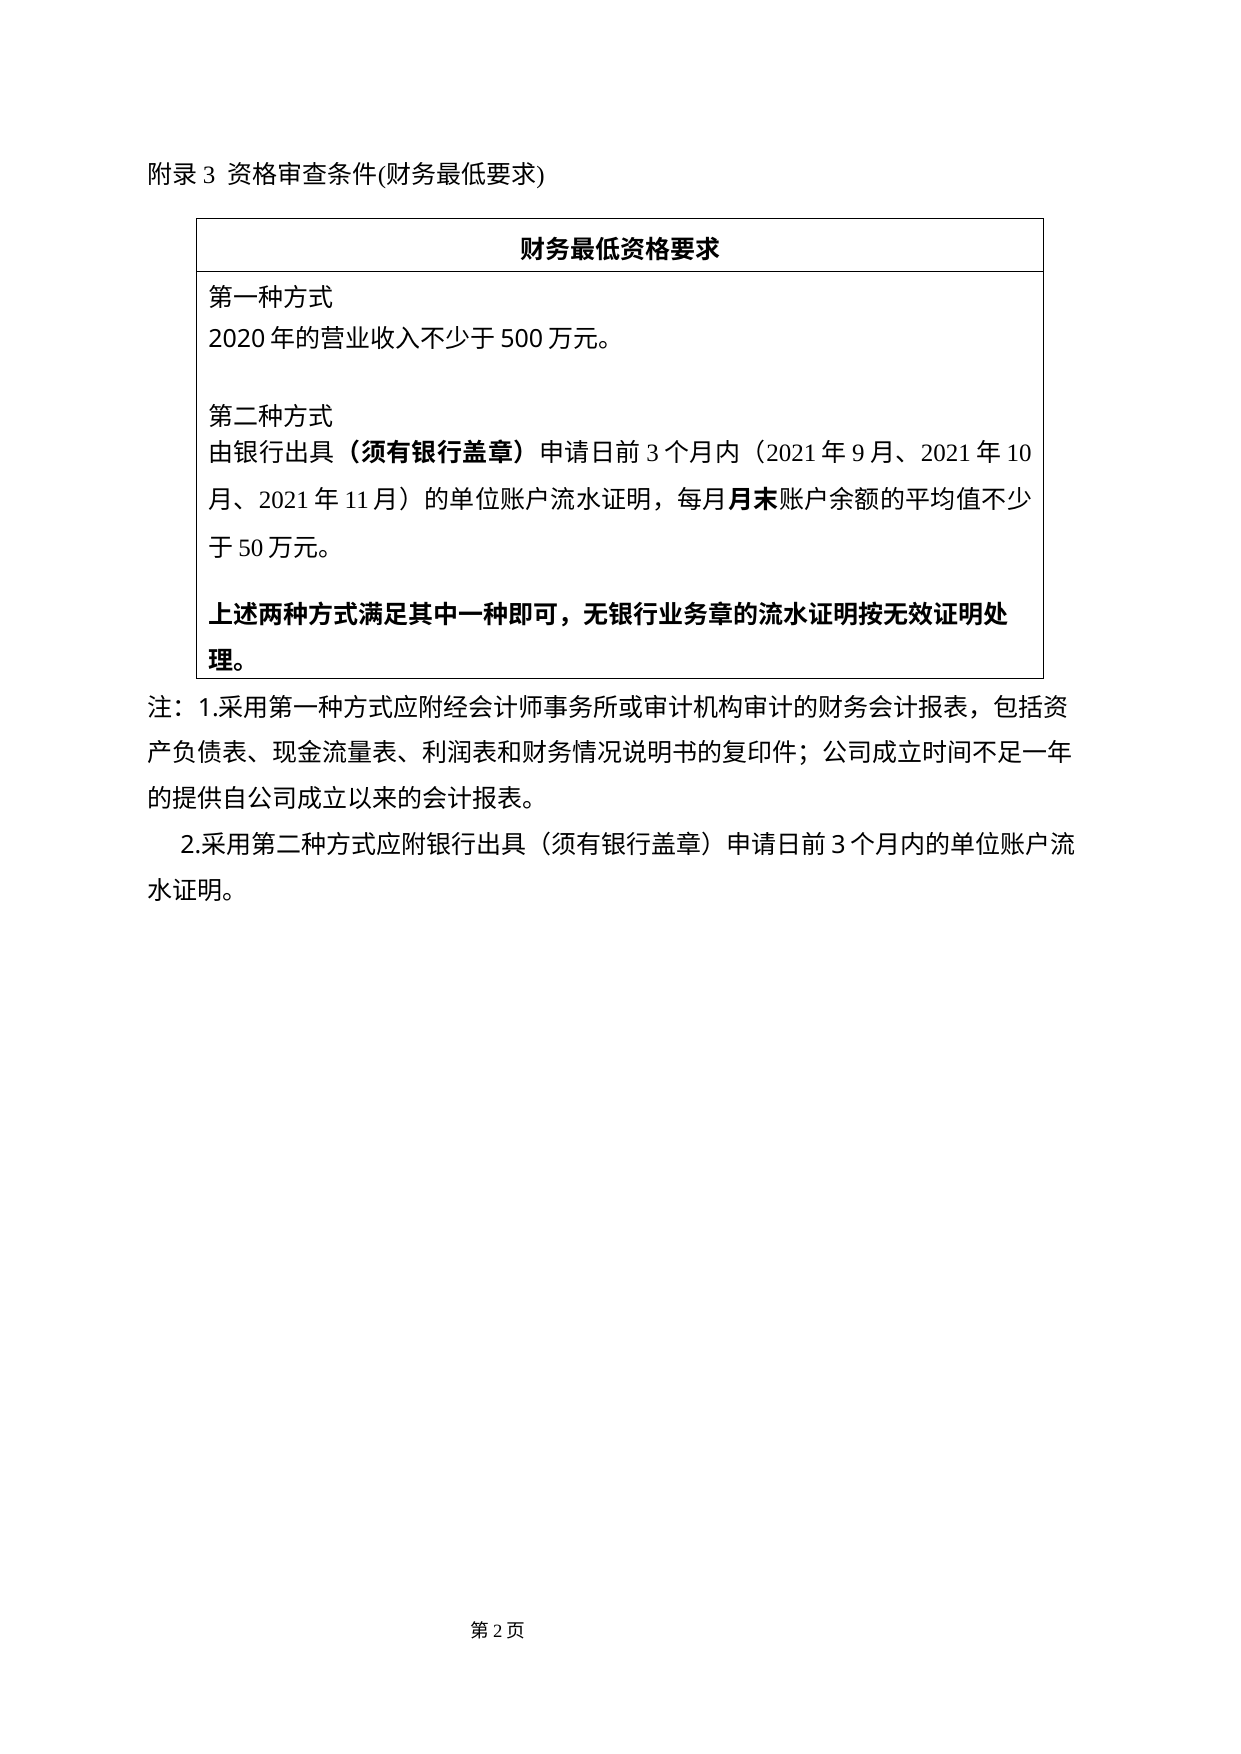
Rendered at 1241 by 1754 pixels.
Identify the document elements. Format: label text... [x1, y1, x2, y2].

table_cell 第一种方式 2020年的营业收入不少于500万元。 第二种方式 由银行出具（须有银行盖章）申请日前3个月内（2021年9月、2021年10月、2021年11月）的单位账户流水证明，每月月末账户余额的平均值不少于50万元。 上述两种方式满足其中一种即可，无银行业务章的流水证明按无效证明处理。 [197, 272, 1043, 678]
text 2.采用第二种方式应附银行出具（须有银行盖章）申请日前3个月内的单位账户流水证明。 [148, 817, 1093, 908]
text 注：1.采用第一种方式应附经会计师事务所或审计机构审计的财务会计报表，包括资产负债表、现金流量表、利润表和财务情况说明书的复印件；公司成立时间不足一年的提供自公司成立以来的会计报表。 [148, 679, 1093, 817]
table_header 财务最低资格要求 [197, 219, 1043, 271]
subtitle 附录3 资格审查条件(财务最低要求) [148, 148, 1093, 191]
